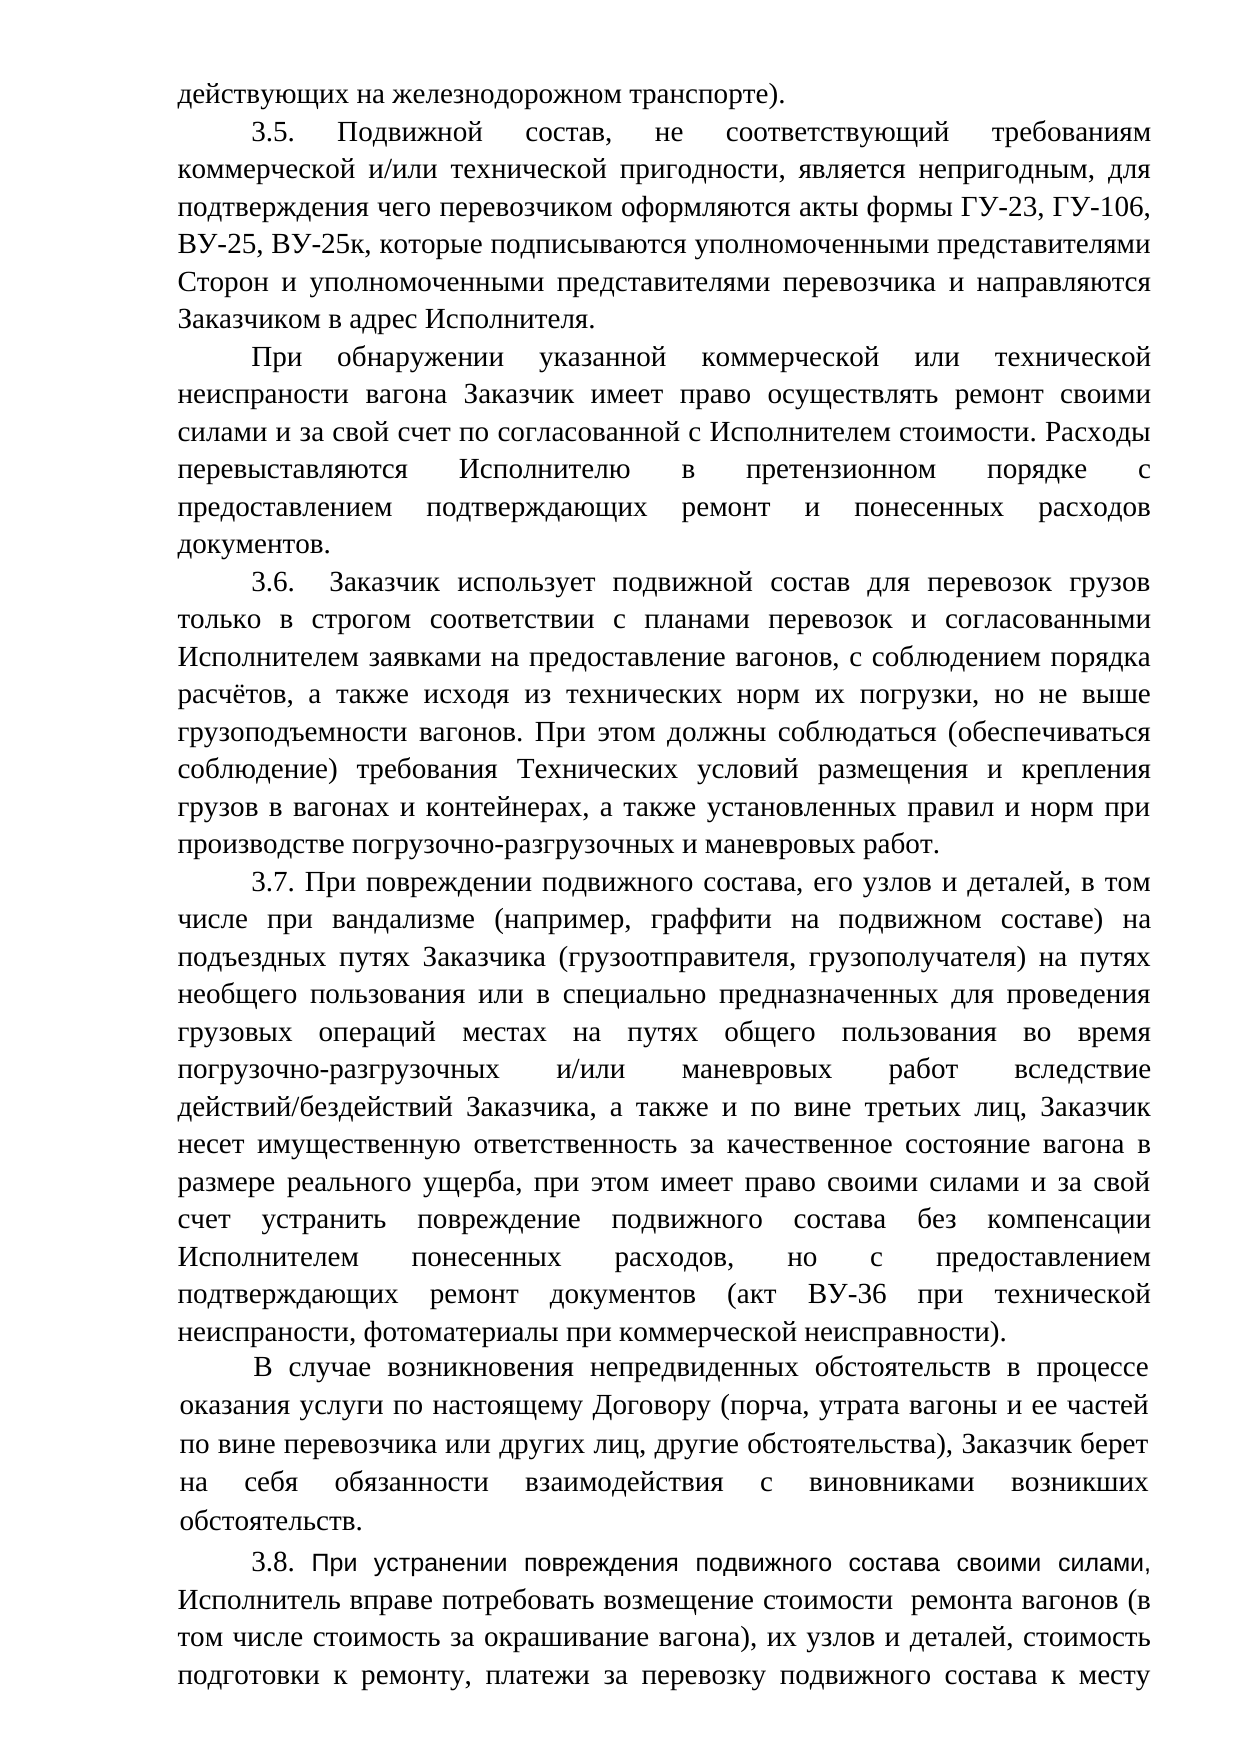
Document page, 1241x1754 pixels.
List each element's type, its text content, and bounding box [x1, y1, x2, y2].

text 3.5. Подвижной состав, не соответствующий требованиям коммерческой и/или технической пригодности, является непригодным, для подтверждения чего перевозчиком оформляются акты формы ГУ-23, ГУ-106, ВУ-25, ВУ-25к, которые подписываются уполномоченными представителями Сторон и уполномоченными представителями перевозчика и направляются Заказчиком в адрес Исполнителя. [177, 111, 1152, 336]
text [177, 1542, 1152, 1692]
text 3.6. Заказчик использует подвижной состав для перевозок грузов только в строгом соответствии с планами перевозок и согласованными Исполнителем заявками на предоставление вагонов, с соблюдением порядка расчётов, а также исходя из технических норм их погрузки, но не выше грузоподъемности вагонов. При этом должны соблюдаться (обеспечиваться соблюдение) требования Технических условий размещения и крепления грузов в вагонах и контейнерах, а также установленных правил и норм при производстве погрузочно-разгрузочных и маневровых работ. [177, 561, 1152, 861]
text В случае возникновения непредвиденных обстоятельств в процессе оказания услуги по настоящему Договору (порча, утрата вагоны и ее частей по вине перевозчика или других лиц, другие обстоятельства), Заказчик берет на себя обязанности взаимодействия с виновниками возникших обстоятельств. [179, 1349, 1149, 1537]
text При обнаружении указанной коммерческой или технической неиспраности вагона Заказчик имеет право осуществлять ремонт своими силами и за свой счет по согласованной с Исполнителем стоимости. Расходы перевыставляются Исполнителю в претензионном порядке с предоставлением подтверждающих ремонт и понесенных расходов документов. [177, 336, 1152, 561]
text 3.7. При повреждении подвижного состава, его узлов и деталей, в том числе при вандализме (например, граффити на подвижном составе) на подъездных путях Заказчика (грузоотправителя, грузополучателя) на путях необщего пользования или в специально предназначенных для проведения грузовых операций местах на путях общего пользования во время погрузочно-разгрузочных и/или маневровых работ вследствие действий/бездействий Заказчика, а также и по вине третьих лиц, Заказчик несет имущественную ответственность за качественное состояние вагона в размере реального ущерба, при этом имеет право своими силами и за свой счет устранить повреждение подвижного состава без компенсации Исполнителем понесенных расходов, но с предоставлением подтверждающих ремонт документов (акт ВУ-36 при технической неиспраности, фотоматериалы при коммерческой неисправности). [177, 861, 1152, 1349]
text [177, 74, 1152, 111]
